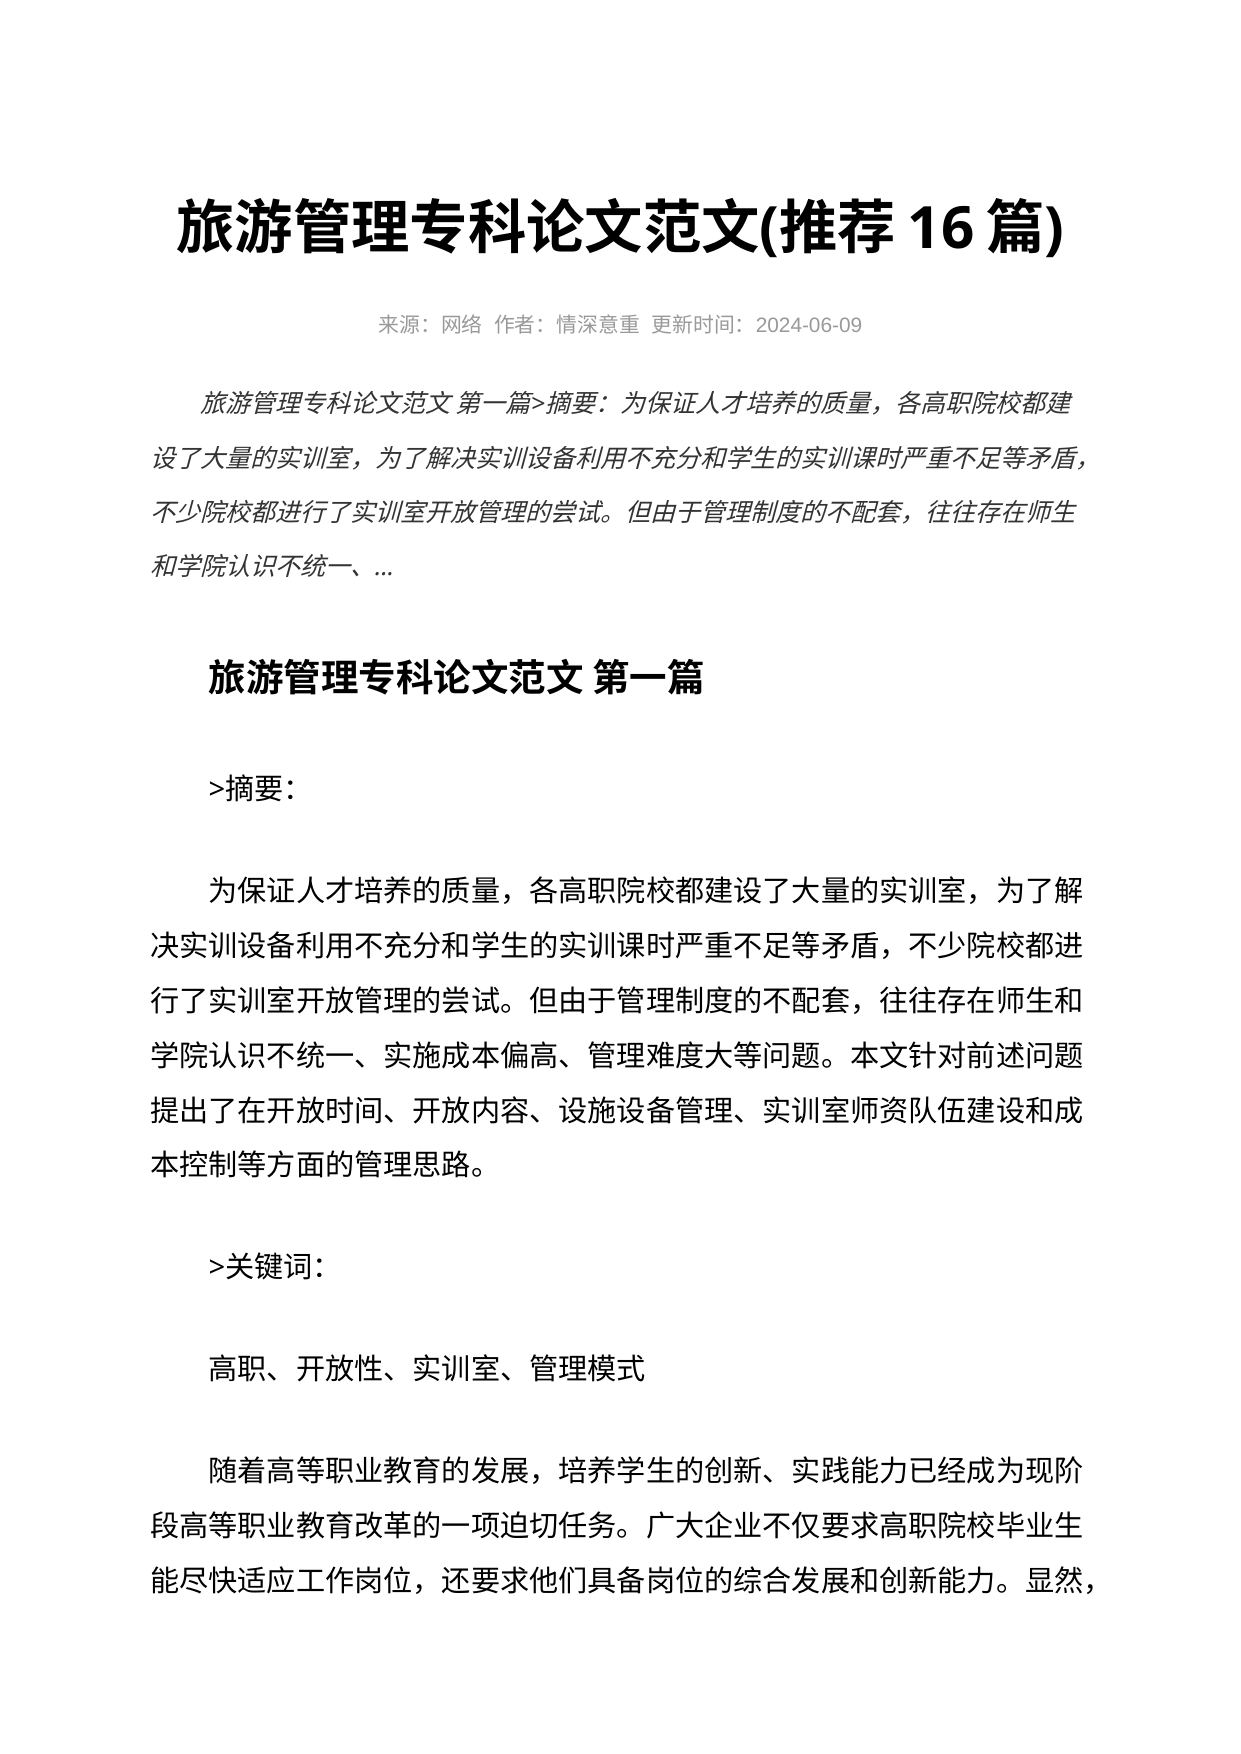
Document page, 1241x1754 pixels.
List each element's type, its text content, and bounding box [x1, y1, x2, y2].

text >摘要： [150, 766, 1090, 808]
subtitle 旅游管理专科论文范文(推荐16篇) [150, 181, 1090, 266]
text 来源：网络 作者：情深意重 更新时间：2024-06-09 [150, 313, 1090, 337]
text >关键词： [150, 1244, 1090, 1286]
text 旅游管理专科论文范文 第一篇 [150, 648, 1090, 702]
text 为保证人才培养的质量，各高职院校都建设了大量的实训室，为了解决实训设备利用不充分和学生的实训课时严重不足等矛盾，不少院校都进行了实训室开放管理的尝试。但由于管理制度的不配套，往往存在师生和学院认识不统一、实施成本偏高、管理难度大等问题。本文针对前述问题提出了在开放时间、开放内容、设施设备管理、实训室师资队伍建设和成本控制等方面的管理思路。 [150, 867, 1090, 1184]
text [150, 1447, 1090, 1599]
text 旅游管理专科论文范文 第一篇>摘要：为保证人才培养的质量，各高职院校都建设了大量的实训室，为了解决实训设备利用不充分和学生的实训课时严重不足等矛盾，不少院校都进行了实训室开放管理的尝试。但由于管理制度的不配套，往往存在师生和学院认识不统一、... [150, 384, 1090, 583]
text 高职、开放性、实训室、管理模式 [150, 1346, 1090, 1388]
